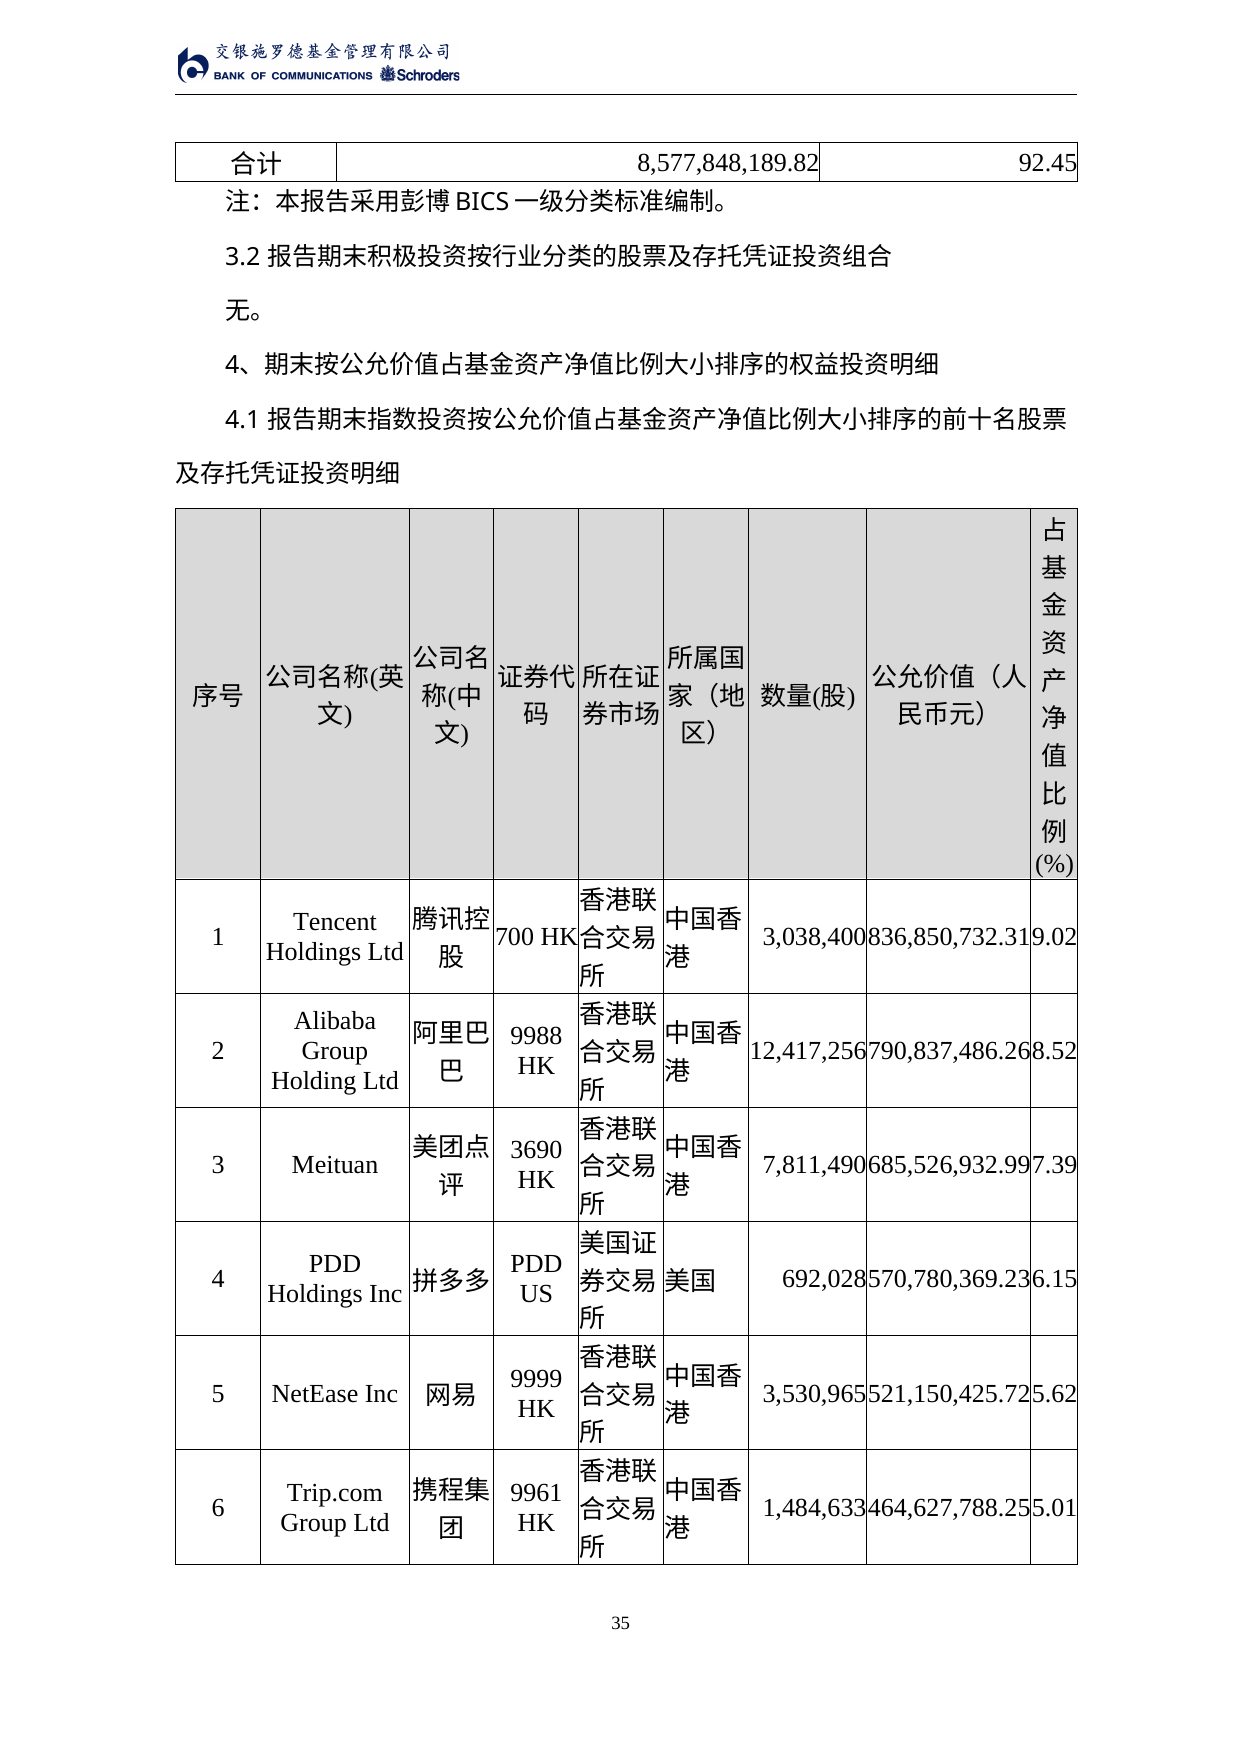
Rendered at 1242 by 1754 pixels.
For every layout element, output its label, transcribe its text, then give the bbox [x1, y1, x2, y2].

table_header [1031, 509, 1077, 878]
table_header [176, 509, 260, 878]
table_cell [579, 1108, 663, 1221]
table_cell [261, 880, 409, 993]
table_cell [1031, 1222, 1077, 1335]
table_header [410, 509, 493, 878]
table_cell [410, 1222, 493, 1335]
picture [178, 43, 460, 83]
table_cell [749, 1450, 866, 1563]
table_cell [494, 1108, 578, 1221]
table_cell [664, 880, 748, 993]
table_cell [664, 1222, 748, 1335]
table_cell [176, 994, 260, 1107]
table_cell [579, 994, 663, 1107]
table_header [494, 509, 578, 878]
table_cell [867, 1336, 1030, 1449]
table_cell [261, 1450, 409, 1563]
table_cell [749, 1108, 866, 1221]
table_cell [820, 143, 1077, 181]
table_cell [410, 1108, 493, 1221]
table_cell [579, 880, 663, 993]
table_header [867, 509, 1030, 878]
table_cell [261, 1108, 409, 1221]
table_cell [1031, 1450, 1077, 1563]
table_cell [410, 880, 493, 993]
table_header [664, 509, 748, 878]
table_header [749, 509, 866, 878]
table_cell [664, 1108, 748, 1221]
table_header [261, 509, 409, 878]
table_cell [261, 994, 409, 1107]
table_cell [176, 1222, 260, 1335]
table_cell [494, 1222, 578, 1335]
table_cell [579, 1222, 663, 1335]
text 注：本报告采用彭博BICS一级分类标准编制。 [175, 182, 1077, 218]
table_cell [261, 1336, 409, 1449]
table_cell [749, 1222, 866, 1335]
text 4.1 报告期末指数投资按公允价值占基金资产净值比例大小排序的前十名股票及存托凭证投资明细 [175, 399, 1077, 490]
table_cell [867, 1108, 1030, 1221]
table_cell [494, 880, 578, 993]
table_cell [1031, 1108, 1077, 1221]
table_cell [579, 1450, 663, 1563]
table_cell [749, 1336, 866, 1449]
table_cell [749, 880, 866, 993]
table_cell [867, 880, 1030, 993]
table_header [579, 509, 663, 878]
text 4、期末按公允价值占基金资产净值比例大小排序的权益投资明细 [175, 345, 1077, 381]
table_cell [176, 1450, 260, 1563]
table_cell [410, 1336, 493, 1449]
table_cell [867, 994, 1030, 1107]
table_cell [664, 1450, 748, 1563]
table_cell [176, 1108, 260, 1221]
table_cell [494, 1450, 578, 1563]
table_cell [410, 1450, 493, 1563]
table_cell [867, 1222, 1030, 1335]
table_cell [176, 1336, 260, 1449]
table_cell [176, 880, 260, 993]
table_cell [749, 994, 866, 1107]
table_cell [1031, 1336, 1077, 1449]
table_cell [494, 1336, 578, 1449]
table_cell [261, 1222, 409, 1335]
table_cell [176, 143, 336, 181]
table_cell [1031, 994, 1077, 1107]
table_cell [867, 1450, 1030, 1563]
text 3.2 报告期末积极投资按行业分类的股票及存托凭证投资组合 [175, 236, 1077, 272]
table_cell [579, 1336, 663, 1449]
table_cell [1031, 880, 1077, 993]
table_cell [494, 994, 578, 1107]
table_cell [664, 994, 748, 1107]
text 无。 [175, 291, 1077, 327]
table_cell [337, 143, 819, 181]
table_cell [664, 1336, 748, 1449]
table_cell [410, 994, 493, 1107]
